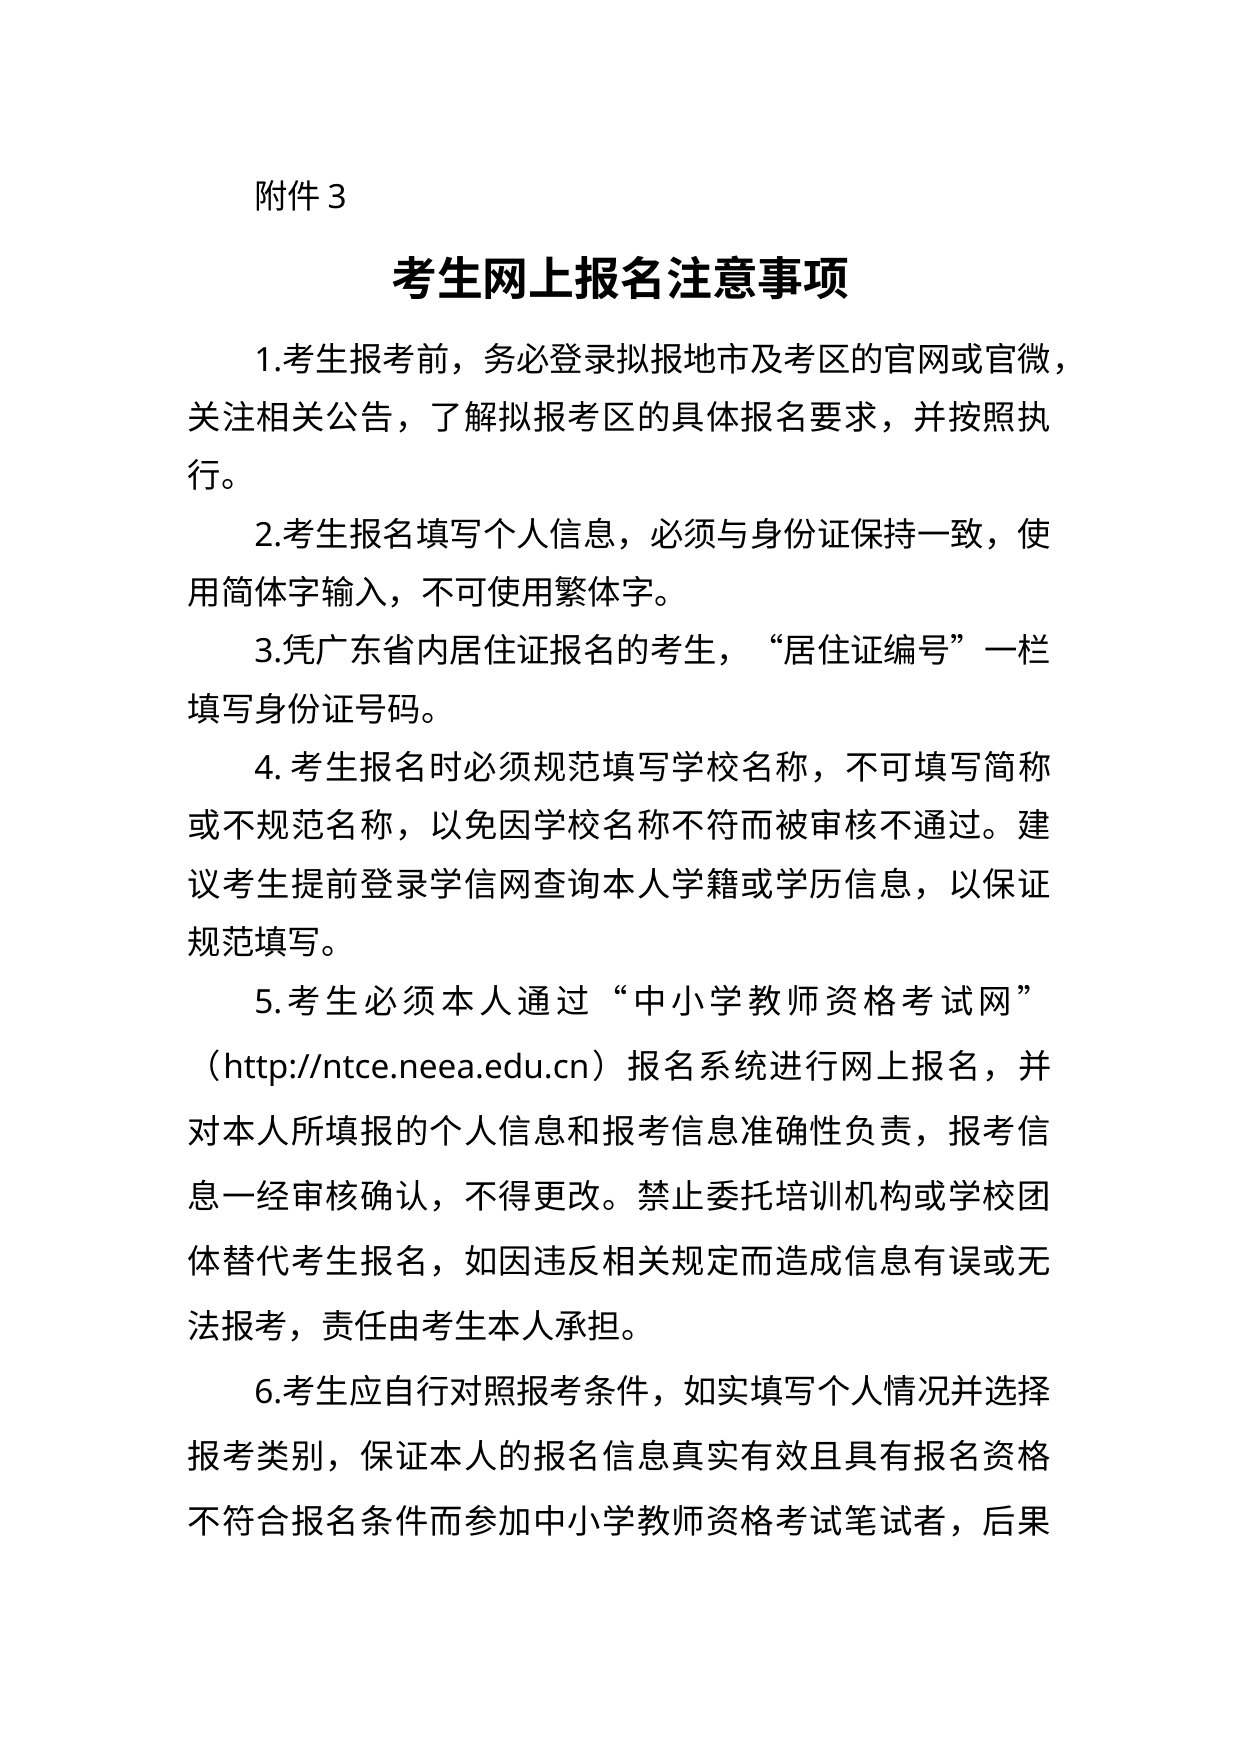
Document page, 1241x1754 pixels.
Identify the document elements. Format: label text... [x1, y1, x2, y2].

text 2.考生报名填写个人信息，必须与身份证保持一致，使用简体字输入，不可使用繁体字。 [187, 499, 1053, 616]
text 附件3 [187, 162, 1053, 227]
text 3.凭广东省内居住证报名的考生，“居住证编号”一栏填写身份证号码。 [187, 616, 1053, 733]
text 5.考生必须本人通过“中小学教师资格考试网” （http://ntce.neea.edu.cn）报名系统进行网上报名，并对本人所填报的个人信息和报考信息准确性负责，报考信息一经审核确认，不得更改。禁止委托培训机构或学校团体替代考生报名，如因违反相关规定而造成信息有误或无法报考，责任由考生本人承担。 [187, 966, 1053, 1356]
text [187, 1356, 1053, 1551]
text 1.考生报考前，务必登录拟报地市及考区的官网或官微，关注相关公告，了解拟报考区的具体报名要求，并按照执行。 [187, 324, 1053, 499]
text 考生网上报名注意事项 [187, 227, 1053, 324]
text 4. 考生报名时必须规范填写学校名称，不可填写简称或不规范名称，以免因学校名称不符而被审核不通过。建议考生提前登录学信网查询本人学籍或学历信息，以保证规范填写。 [187, 733, 1053, 966]
